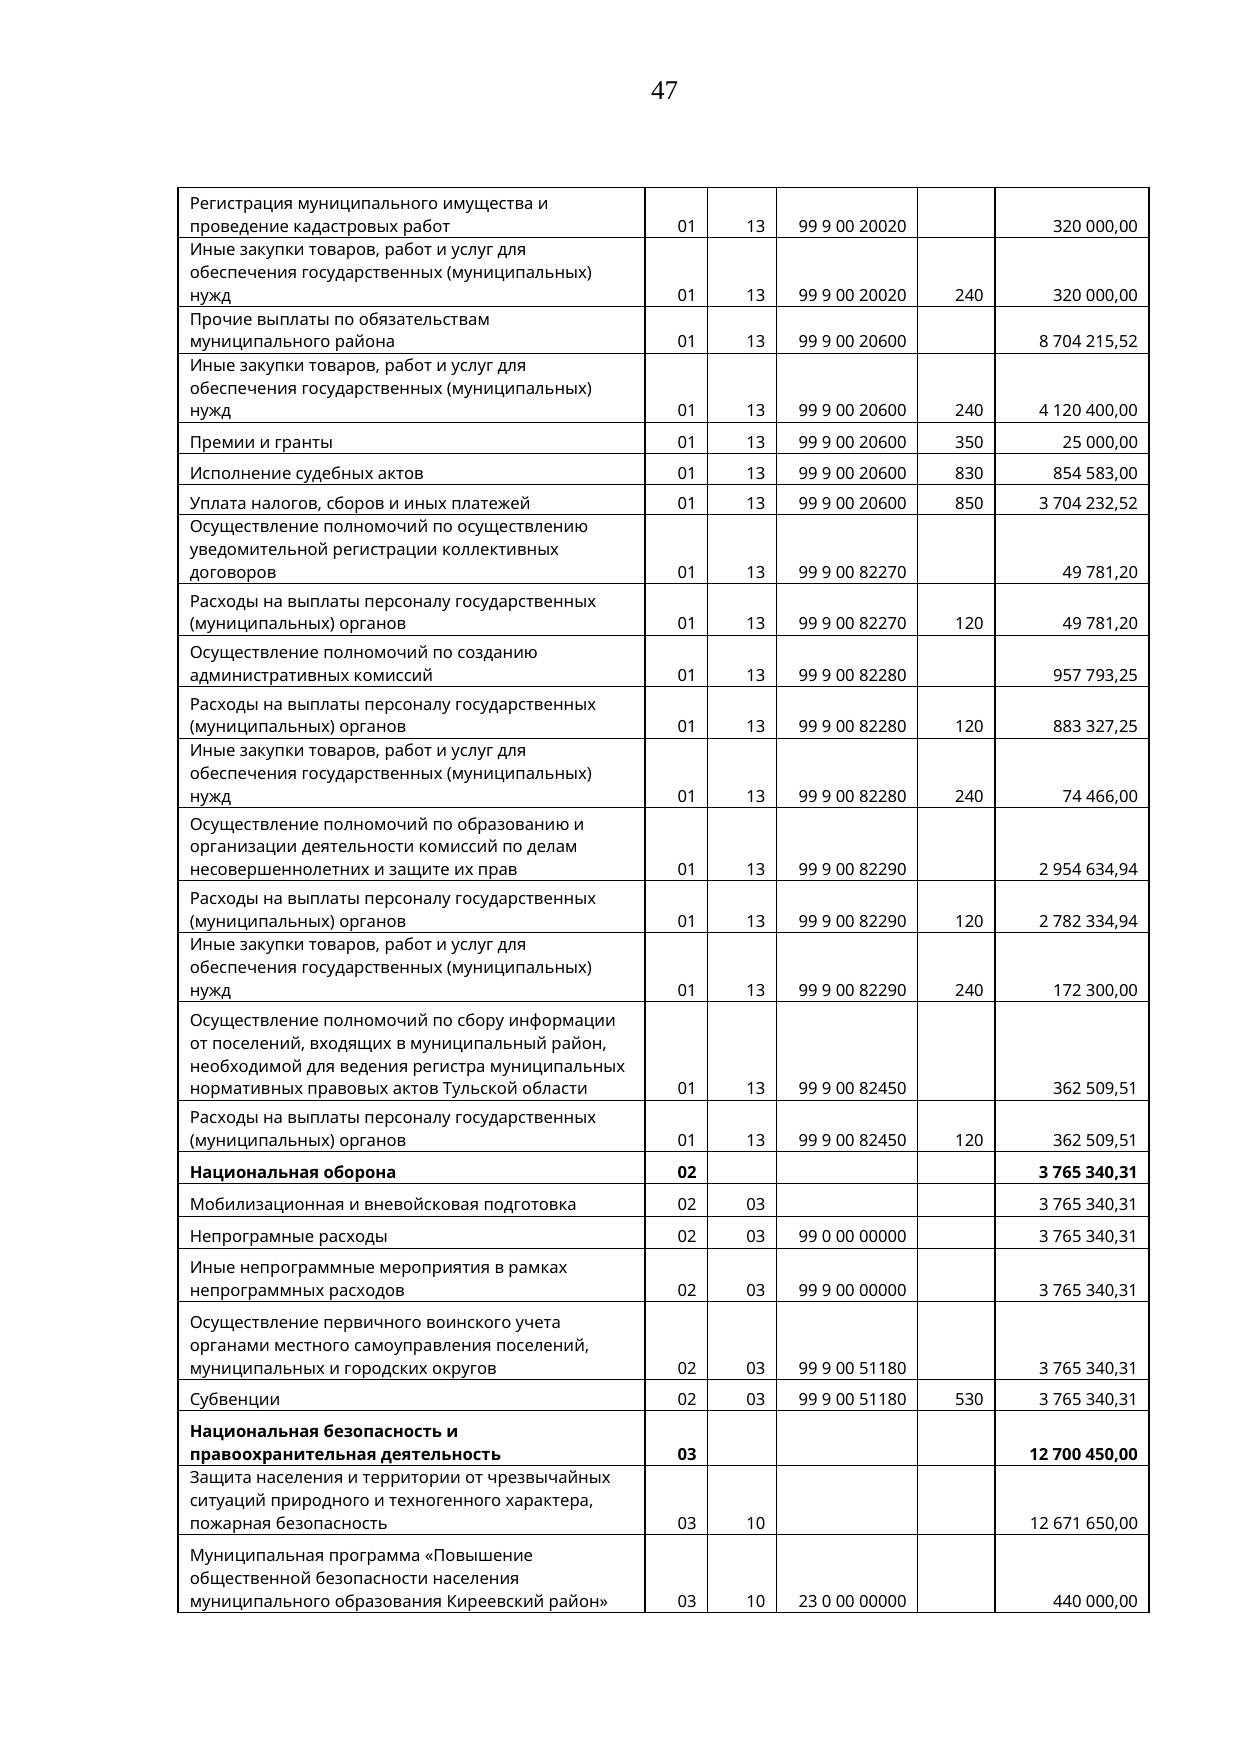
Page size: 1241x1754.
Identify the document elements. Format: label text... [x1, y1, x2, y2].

table_cell 850 [918, 485, 994, 514]
table_cell 99 9 00 20600 [777, 423, 917, 453]
table_cell 99 9 00 82450 [777, 1002, 917, 1099]
table_cell 01 [646, 307, 707, 353]
table_cell 13 [708, 584, 776, 635]
table_cell 99 9 00 20020 [777, 188, 917, 237]
table_cell Защита населения и территории от чрезвычайных ситуаций природного и техногенного характера, пожарная безопасность [179, 1466, 644, 1534]
table_cell Осуществление полномочий по сбору информации от поселений, входящих в муниципальный район, необходимой для ведения регистра муниципальных нормативных правовых актов Тульской области [179, 1002, 644, 1099]
table_cell 3 765 340,31 [996, 1302, 1148, 1379]
table_cell 01 [646, 808, 707, 880]
table_cell 13 [708, 739, 776, 807]
table_cell 99 9 00 00000 [777, 1249, 917, 1301]
table_cell 4 120 400,00 [996, 354, 1148, 422]
table_cell Осуществление первичного воинского учета органами местного самоуправления поселений, муниципальных и городских округов [179, 1302, 644, 1379]
table_cell [777, 1152, 917, 1183]
table_cell 03 [646, 1466, 707, 1534]
table_cell 01 [646, 584, 707, 635]
table_cell 120 [918, 687, 994, 738]
table_cell Осуществление полномочий по созданию административных комиссий [179, 636, 644, 686]
table_cell [918, 515, 994, 583]
table_cell 3 765 340,31 [996, 1184, 1148, 1216]
table_cell 01 [646, 454, 707, 484]
table_cell 99 9 00 82290 [777, 881, 917, 932]
table_cell 320 000,00 [996, 188, 1148, 237]
table_cell 01 [646, 423, 707, 453]
table_cell Расходы на выплаты персоналу государственных (муниципальных) органов [179, 1101, 644, 1151]
table_cell Уплата налогов, сборов и иных платежей [179, 485, 644, 514]
table_cell Регистрация муниципального имущества и проведение кадастровых работ [179, 188, 644, 237]
table_cell [918, 808, 994, 880]
table_cell 99 9 00 20600 [777, 354, 917, 422]
table_cell 03 [646, 1411, 707, 1465]
table_cell Иные закупки товаров, работ и услуг для обеспечения государственных (муниципальных) нужд [179, 739, 644, 807]
table_cell [918, 1002, 994, 1099]
table_cell 01 [646, 687, 707, 738]
table_cell 12 700 450,00 [996, 1411, 1148, 1465]
table_cell Иные непрограммные мероприятия в рамках непрограммных расходов [179, 1249, 644, 1301]
table_cell Расходы на выплаты персоналу государственных (муниципальных) органов [179, 584, 644, 635]
table_cell 120 [918, 1101, 994, 1151]
table_cell 99 9 00 82270 [777, 584, 917, 635]
table_cell 13 [708, 1101, 776, 1151]
table_cell Прочие выплаты по обязательствам муниципального района [179, 307, 644, 353]
table_cell Иные закупки товаров, работ и услуг для обеспечения государственных (муниципальных) нужд [179, 933, 644, 1001]
table_cell 25 000,00 [996, 423, 1148, 453]
table_cell [708, 1152, 776, 1183]
table_cell 240 [918, 238, 994, 306]
table_cell 957 793,25 [996, 636, 1148, 686]
table_cell [918, 1411, 994, 1465]
table_cell 99 9 00 20020 [777, 238, 917, 306]
table_cell 13 [708, 354, 776, 422]
table_cell 99 9 00 82290 [777, 808, 917, 880]
table_cell 03 [646, 1535, 707, 1612]
table_cell 2 782 334,94 [996, 881, 1148, 932]
table_cell 883 327,25 [996, 687, 1148, 738]
table_cell 3 765 340,31 [996, 1152, 1148, 1183]
table_cell 99 9 00 20600 [777, 485, 917, 514]
table_cell 13 [708, 515, 776, 583]
table_cell 74 466,00 [996, 739, 1148, 807]
table_cell Иные закупки товаров, работ и услуг для обеспечения государственных (муниципальных) нужд [179, 238, 644, 306]
table_cell 13 [708, 881, 776, 932]
table_cell Иные закупки товаров, работ и услуг для обеспечения государственных (муниципальных) нужд [179, 354, 644, 422]
table_cell 99 9 00 51180 [777, 1302, 917, 1379]
table_cell 02 [646, 1380, 707, 1410]
table_cell 8 704 215,52 [996, 307, 1148, 353]
table_cell 02 [646, 1152, 707, 1183]
table_cell 13 [708, 687, 776, 738]
table_cell 13 [708, 423, 776, 453]
table_cell 13 [708, 808, 776, 880]
table_cell 49 781,20 [996, 584, 1148, 635]
table_cell 03 [708, 1184, 776, 1216]
table_cell 99 9 00 82280 [777, 687, 917, 738]
table_cell 03 [708, 1249, 776, 1301]
table_cell 13 [708, 188, 776, 237]
table_cell 03 [708, 1217, 776, 1248]
table_cell 240 [918, 933, 994, 1001]
table_cell 01 [646, 354, 707, 422]
table_cell Субвенции [179, 1380, 644, 1410]
table_cell 3 765 340,31 [996, 1217, 1148, 1248]
table_cell [777, 1184, 917, 1216]
table_cell 320 000,00 [996, 238, 1148, 306]
table_cell 3 765 340,31 [996, 1249, 1148, 1301]
table_cell 03 [708, 1302, 776, 1379]
table_cell 120 [918, 881, 994, 932]
table_cell 240 [918, 354, 994, 422]
table_cell 01 [646, 515, 707, 583]
table_cell 240 [918, 739, 994, 807]
table_cell 99 0 00 00000 [777, 1217, 917, 1248]
table_cell 10 [708, 1466, 776, 1534]
table_cell 99 9 00 82450 [777, 1101, 917, 1151]
table_cell [918, 636, 994, 686]
table_cell 350 [918, 423, 994, 453]
table_cell 854 583,00 [996, 454, 1148, 484]
table_cell 02 [646, 1184, 707, 1216]
table_cell 13 [708, 238, 776, 306]
table_cell Осуществление полномочий по осуществлению уведомительной регистрации коллективных договоров [179, 515, 644, 583]
table_cell Исполнение судебных актов [179, 454, 644, 484]
table_cell 99 9 00 51180 [777, 1380, 917, 1410]
table_cell 3 704 232,52 [996, 485, 1148, 514]
table_cell 99 9 00 82280 [777, 636, 917, 686]
table_cell 172 300,00 [996, 933, 1148, 1001]
table_cell [918, 307, 994, 353]
table_cell [918, 1249, 994, 1301]
table_cell 01 [646, 636, 707, 686]
table_cell 23 0 00 00000 [777, 1535, 917, 1612]
table_cell [918, 1466, 994, 1534]
table_cell [918, 1217, 994, 1248]
table_cell 13 [708, 454, 776, 484]
table_cell Национальная оборона [179, 1152, 644, 1183]
table_cell 13 [708, 307, 776, 353]
table_cell 99 9 00 82290 [777, 933, 917, 1001]
table_cell 830 [918, 454, 994, 484]
table_cell 120 [918, 584, 994, 635]
table_cell 99 9 00 82280 [777, 739, 917, 807]
table_cell 02 [646, 1249, 707, 1301]
table_cell 01 [646, 739, 707, 807]
table_cell [777, 1466, 917, 1534]
table_cell 99 9 00 20600 [777, 307, 917, 353]
table_cell 49 781,20 [996, 515, 1148, 583]
table_cell 362 509,51 [996, 1101, 1148, 1151]
table_cell 01 [646, 485, 707, 514]
table_cell 02 [646, 1302, 707, 1379]
table_cell Расходы на выплаты персоналу государственных (муниципальных) органов [179, 687, 644, 738]
table_cell 01 [646, 933, 707, 1001]
table_cell 13 [708, 485, 776, 514]
table_cell Непрограмные расходы [179, 1217, 644, 1248]
table_cell 10 [708, 1535, 776, 1612]
table_cell [918, 1302, 994, 1379]
table_cell [708, 1411, 776, 1465]
table_cell Премии и гранты [179, 423, 644, 453]
table_cell Мобилизационная и вневойсковая подготовка [179, 1184, 644, 1216]
table_cell 99 9 00 20600 [777, 454, 917, 484]
table_cell [918, 188, 994, 237]
table_cell 13 [708, 933, 776, 1001]
table_cell Осуществление полномочий по образованию и организации деятельности комиссий по делам несовершеннолетних и защите их прав [179, 808, 644, 880]
table_cell 530 [918, 1380, 994, 1410]
table_cell [918, 1535, 994, 1612]
table_cell 440 000,00 [996, 1535, 1148, 1612]
table_cell Национальная безопасность и правоохранительная деятельность [179, 1411, 644, 1465]
table_cell 03 [708, 1380, 776, 1410]
table_cell [918, 1152, 994, 1183]
table_cell 99 9 00 82270 [777, 515, 917, 583]
table_cell 13 [708, 1002, 776, 1099]
table_cell 362 509,51 [996, 1002, 1148, 1099]
table_cell Муниципальная программа «Повышение общественной безопасности населения муниципального образования Киреевский район» [179, 1535, 644, 1612]
table_cell 13 [708, 636, 776, 686]
table_cell 02 [646, 1217, 707, 1248]
table_cell [777, 1411, 917, 1465]
table_cell 01 [646, 188, 707, 237]
table_cell 3 765 340,31 [996, 1380, 1148, 1410]
table_cell 01 [646, 1002, 707, 1099]
table_cell [918, 1184, 994, 1216]
table_cell 01 [646, 1101, 707, 1151]
table_cell 2 954 634,94 [996, 808, 1148, 880]
table_cell 12 671 650,00 [996, 1466, 1148, 1534]
table_cell 01 [646, 238, 707, 306]
table_cell Расходы на выплаты персоналу государственных (муниципальных) органов [179, 881, 644, 932]
table_cell 01 [646, 881, 707, 932]
